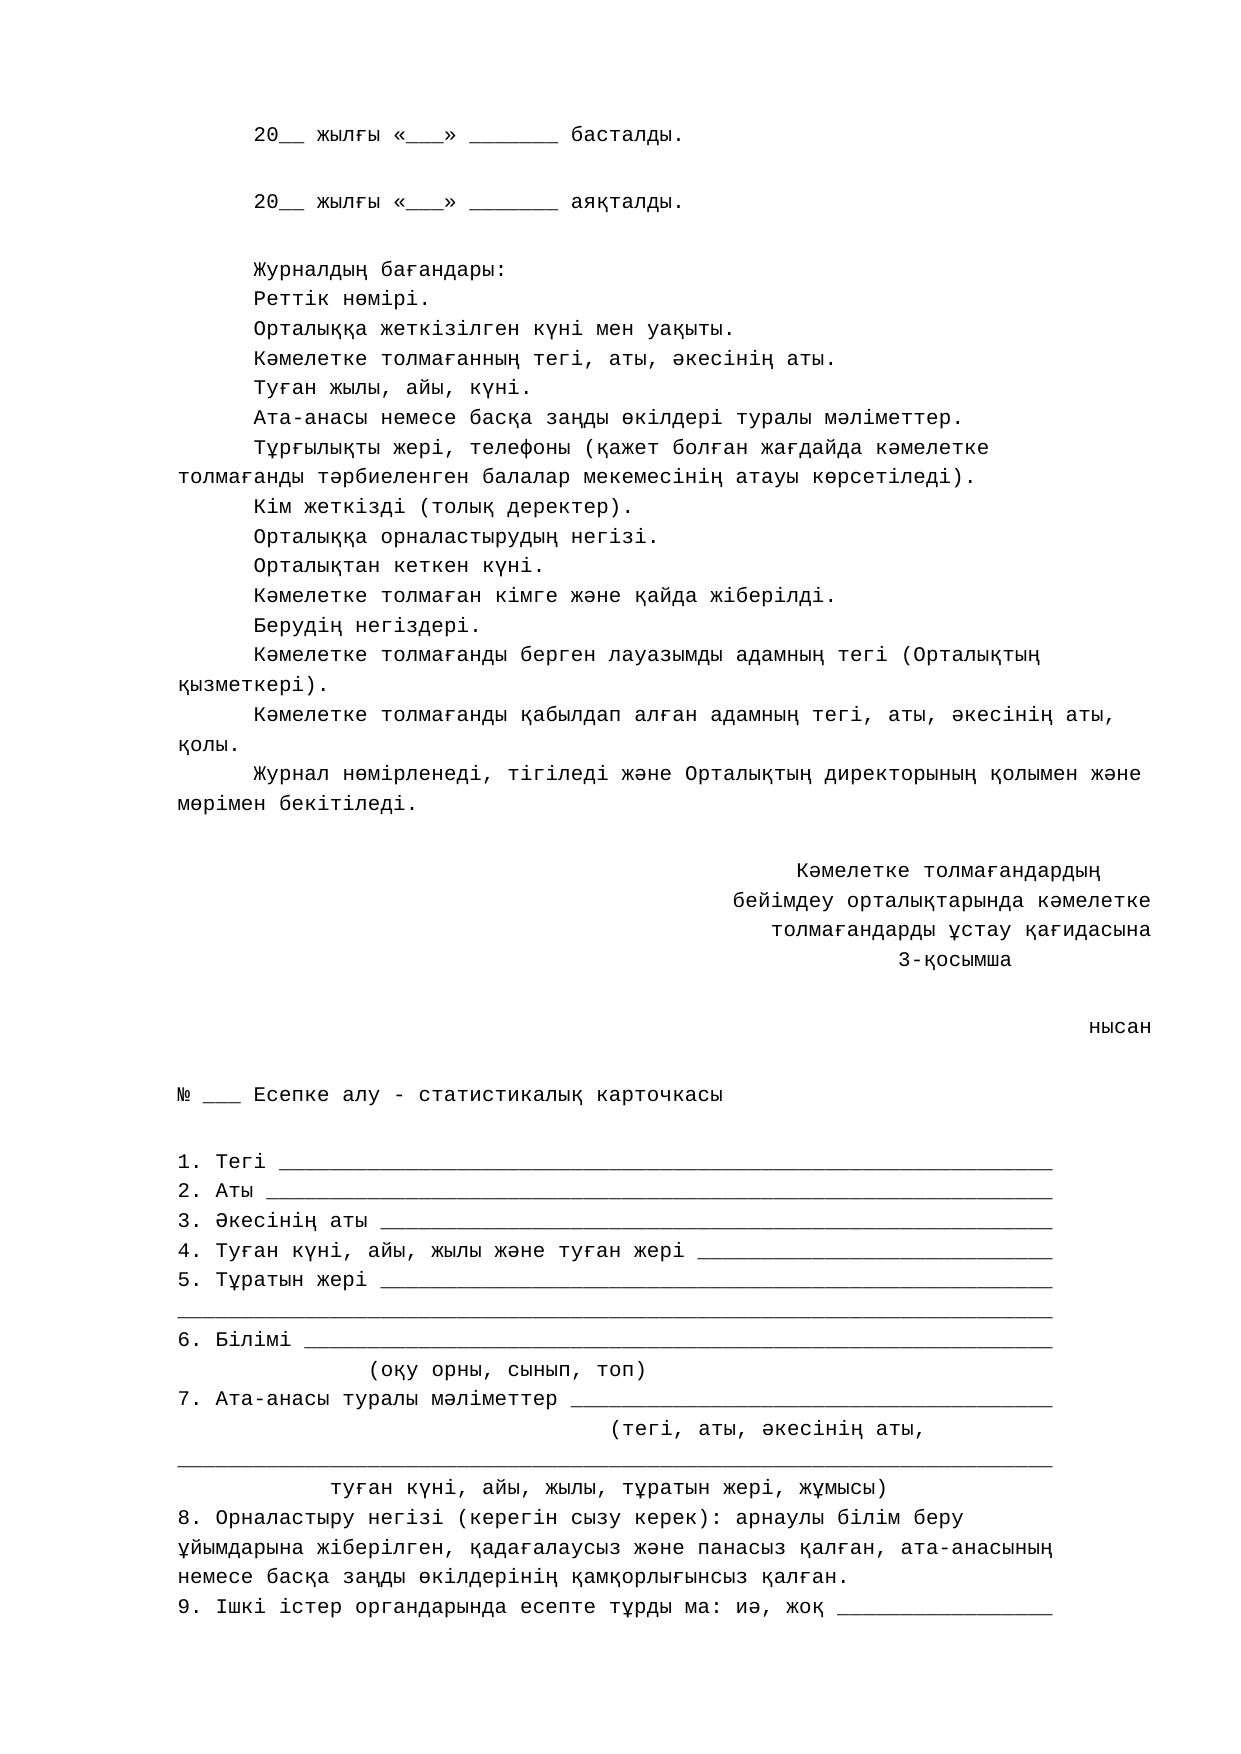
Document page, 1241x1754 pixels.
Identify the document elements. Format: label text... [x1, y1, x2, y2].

text 20__ жылғы «___» _______ аяқталды. [177, 185, 1152, 215]
text № ___ Есепке алу - статистикалық карточкасы [177, 1077, 1152, 1107]
text нысан [177, 1010, 1152, 1040]
text Журналдың бағандары: Реттік нөмірі. Орталыққа жеткізілген күні мен уақыты. Кәмелетке толмағанның тегі, аты, әкесінің аты. Туған жылы, айы, күні. Ата-анасы немесе басқа заңды өкілдері туралы мәліметтер. Тұрғылықты жері, телефоны (қажет болған жағдайда кәмелетке толмағанды тәрбиеленген балалар мекемесінің атауы көрсетіледі). Кім жеткізді (толық деректер). Орталыққа орналастырудың негізі. Орталықтан кеткен күні. Кәмелетке толмаған кімге және қайда жіберілді. Берудің негіздері. Кәмелетке толмағанды берген лауазымды адамның тегі (Орталықтың қызметкері). Кәмелетке толмағанды қабылдап алған адамның тегі, аты, әкесінің аты, қолы. Журнал нөмірленеді, тігіледі және Орталықтың директорының қолымен және мөрімен бекітіледі. [177, 252, 1152, 817]
text 20__ жылғы «___» _______ басталды. [177, 118, 1152, 148]
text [177, 1145, 1152, 1620]
text Кәмелетке толмағандардың бейімдеу орталықтарында кәмелетке толмағандарды ұстау қағидасына 3-қосымша [177, 854, 1152, 973]
